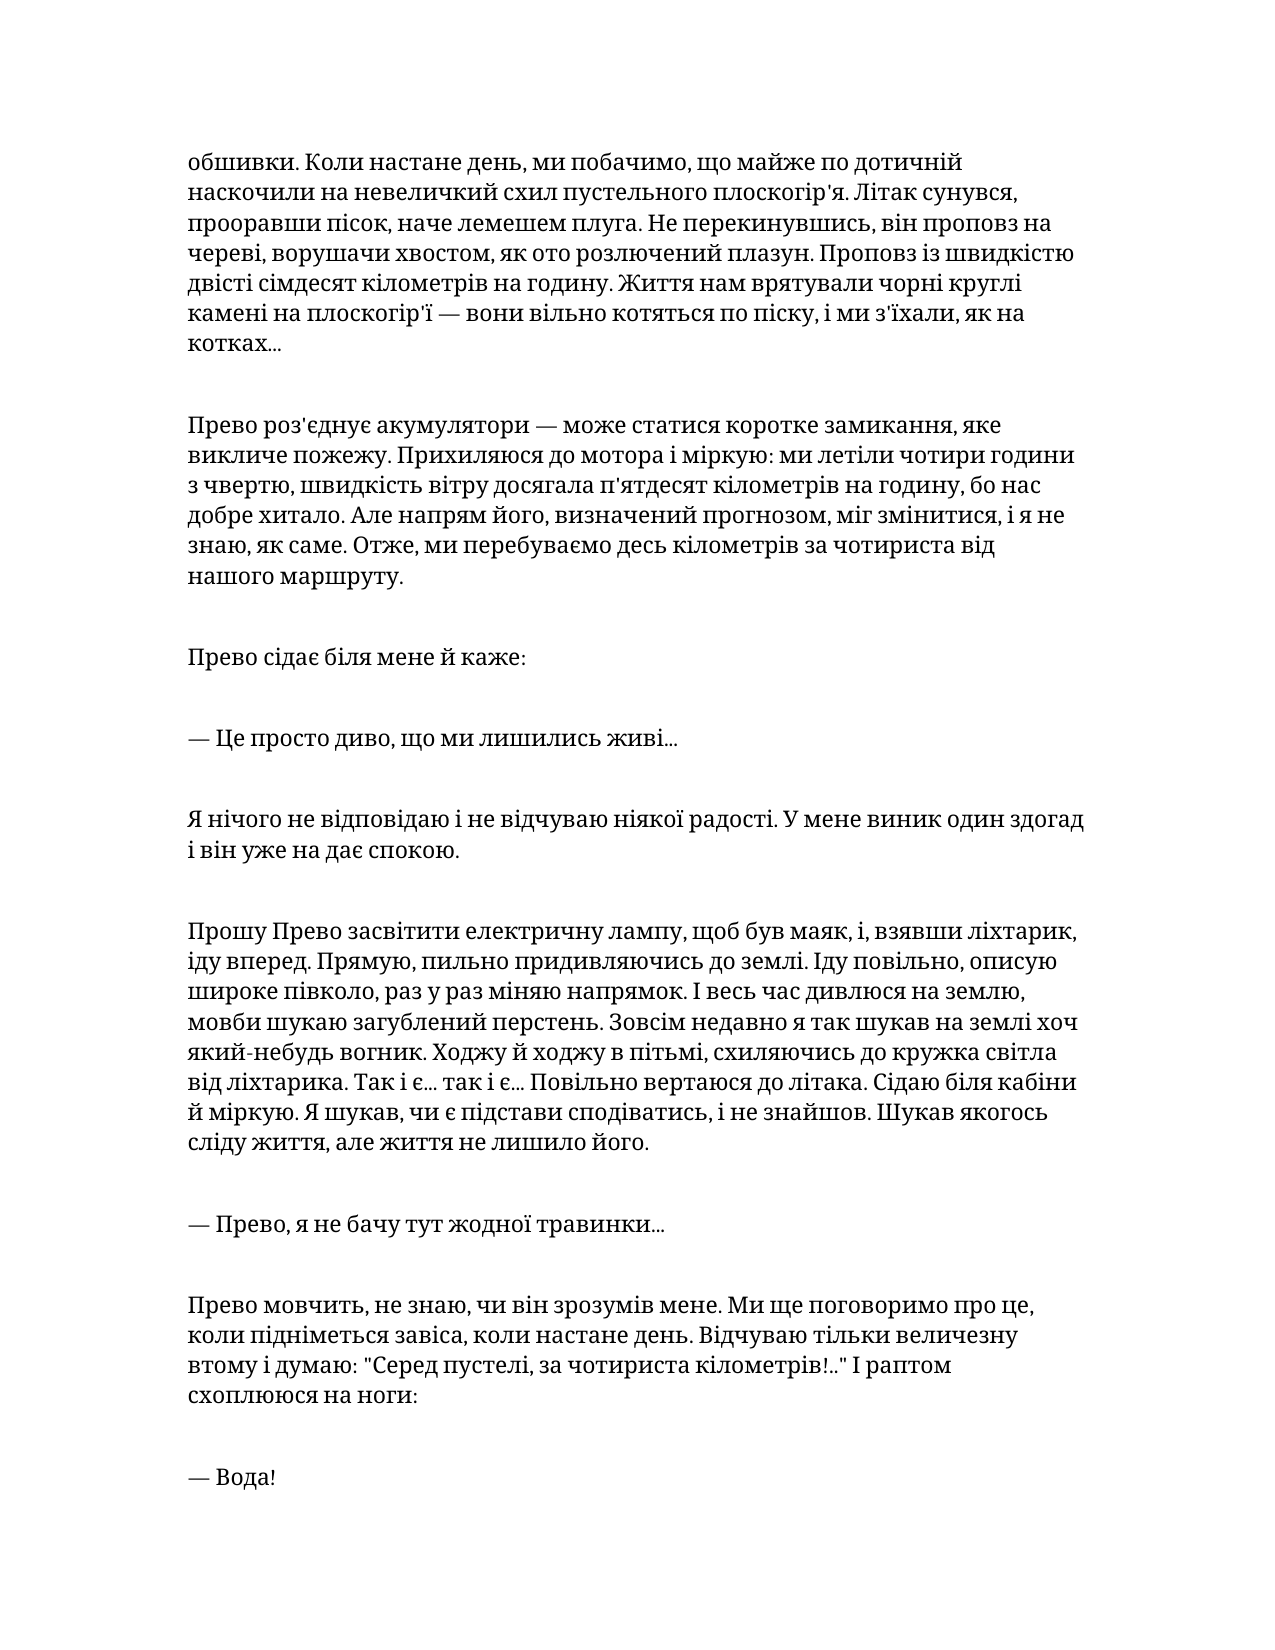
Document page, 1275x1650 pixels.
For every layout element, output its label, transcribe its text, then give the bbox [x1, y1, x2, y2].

text — Вода! [187, 1434, 1087, 1491]
text Прево роз'єднує акумулятори — може статися коротке замикання, яке викличе пожежу. Прихиляюся до мотора і міркую: ми летіли чотири години з чвертю, швидкість вітру досягала п'ятдесят кілометрів на годину, бо нас добре хитало. Але напрям його, визначений прогнозом, міг змінитися, і я не знаю, як саме. Отже, ми перебуваємо десь кілометрів за чотириста від нашого маршруту. [187, 382, 1087, 590]
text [187, 150, 1087, 358]
text Прево сідає біля мене й каже: [187, 614, 1087, 671]
text — Прево, я не бачу тут жодної травинки... [187, 1181, 1087, 1238]
text — Це просто диво, що ми лишились живі... [187, 696, 1087, 752]
text Прево мовчить, не знаю, чи він зрозумів мене. Ми ще поговоримо про це, коли підніметься завіса, коли настане день. Відчуваю тільки величезну втому і думаю: "Серед пустелі, за чотириста кілометрів!.." І раптом схоплююся на ноги: [187, 1262, 1087, 1410]
text Прошу Прево засвітити електричну лампу, щоб був маяк, і, взявши ліхтарик, іду вперед. Прямую, пильно придивляючись до землі. Іду повільно, описую широке півколо, раз у раз міняю напрямок. І весь час дивлюся на землю, мовби шукаю загублений перстень. Зовсім недавно я так шукав на землі хоч який-небудь вогник. Ходжу й ходжу в пітьмі, схиляючись до кружка світла від ліхтарика. Так і є... так і є... Повільно вертаюся до літака. Сідаю біля кабіни й міркую. Я шукав, чи є підстави сподіватись, і не знайшов. Шукав якогось сліду життя, але життя не лишило його. [187, 888, 1087, 1157]
text Я нічого не відповідаю і не відчуваю ніякої радості. У мене виник один здогад і він уже на дає спокою. [187, 777, 1087, 864]
